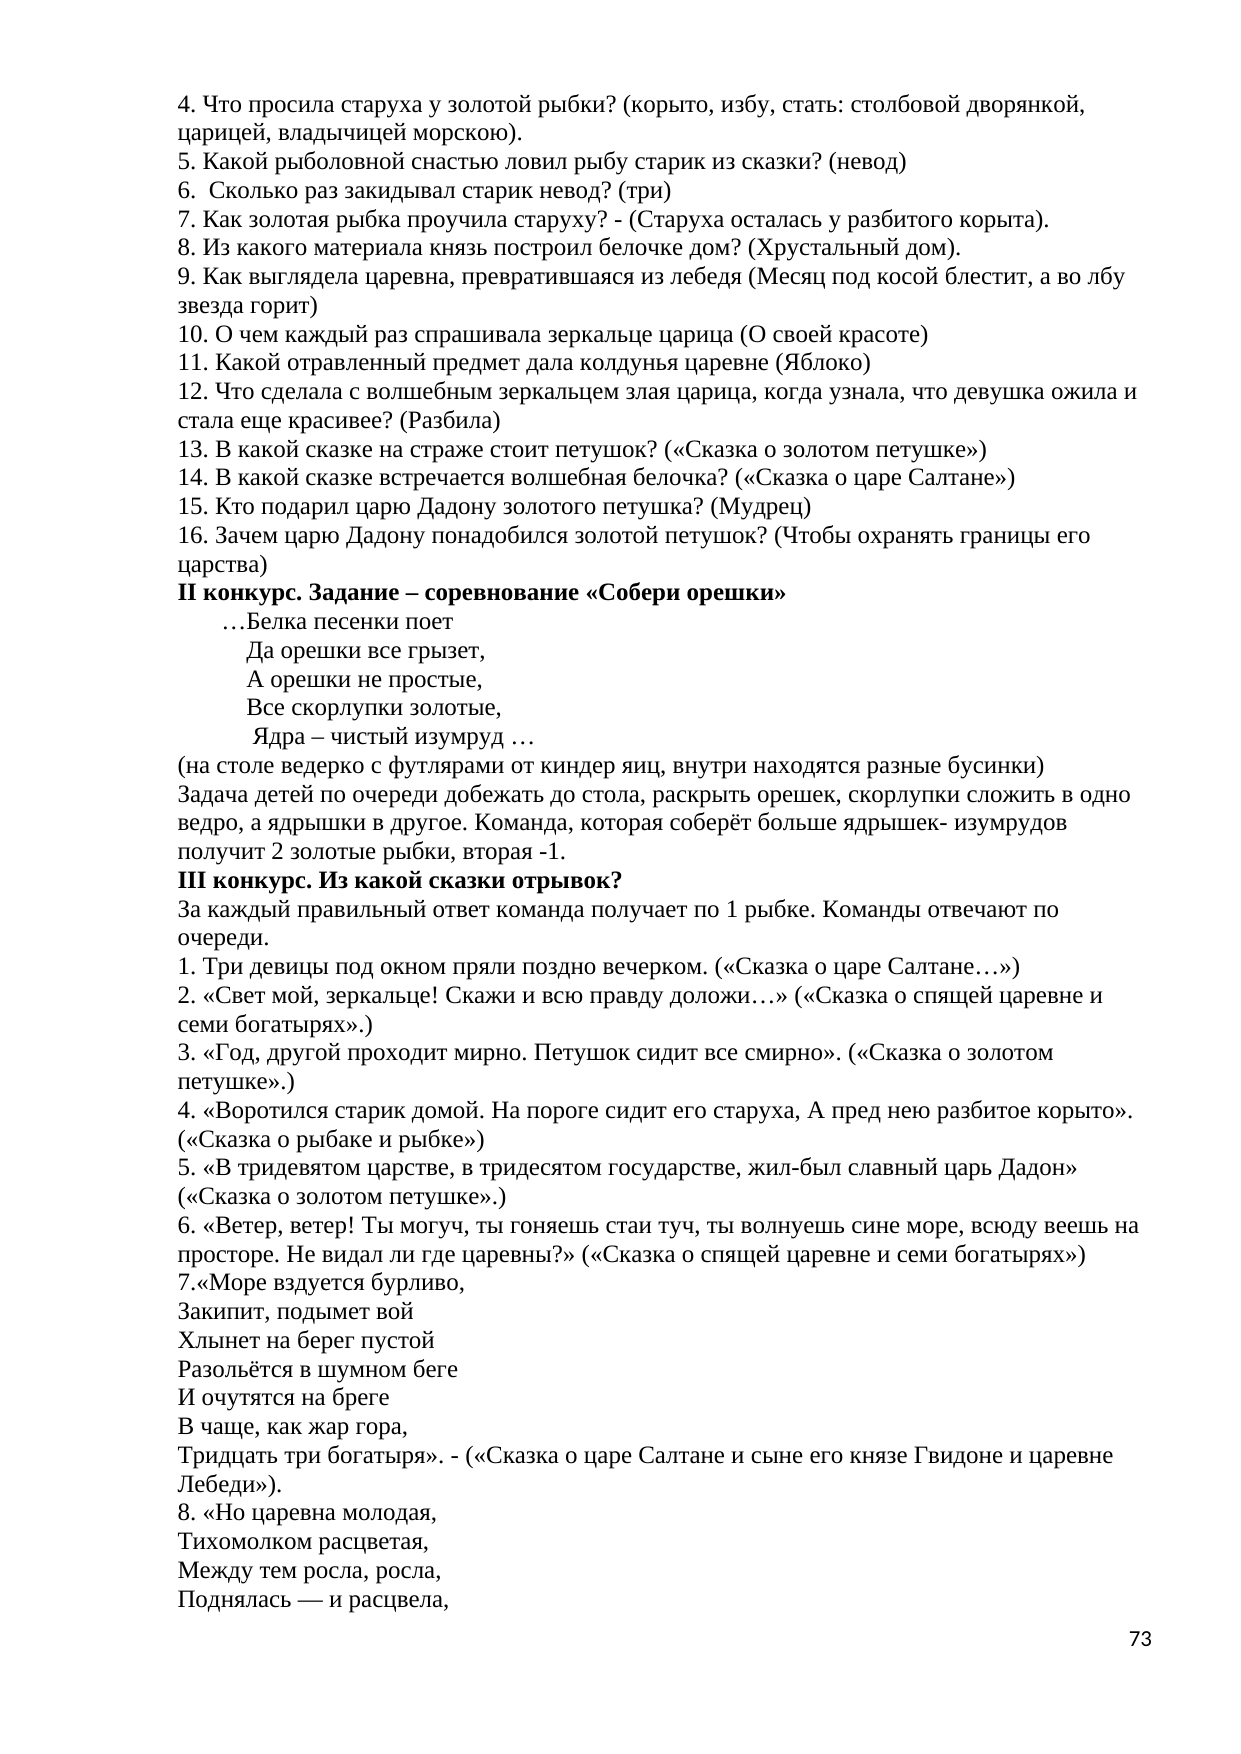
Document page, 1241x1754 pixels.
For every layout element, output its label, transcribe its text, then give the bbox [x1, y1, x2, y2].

text За каждый правильный ответ команда получает по 1 рыбке. Команды отвечают по очереди. [177, 894, 1152, 951]
text 14. В какой сказке встречается волшебная белочка? («Сказка о царе Салтане») [177, 462, 1152, 491]
text 11. Какой отравленный предмет дала колдунья царевне (Яблоко) [177, 347, 1152, 376]
text Ядра – чистый изумруд … [177, 721, 1152, 750]
text Поднялась — и расцвела, [177, 1584, 1152, 1612]
text 6. Сколько раз закидывал старик невод? (три) [177, 175, 1152, 204]
text И очутятся на бреге [177, 1382, 1152, 1411]
text Между тем росла, росла, [177, 1555, 1152, 1584]
text Тридцать три богатыря». - («Сказка о царе Салтане и сыне его князе Гвидоне и царевне Лебеди»). [177, 1440, 1152, 1497]
text III конкурс. Из какой сказки отрывок? [177, 865, 1152, 894]
text Задача детей по очереди добежать до стола, раскрыть орешек, скорлупки сложить в одно ведро, а ядрышки в другое. Команда, которая соберёт больше ядрышек- изумрудов получит 2 золотые рыбки, вторая -1. [177, 779, 1152, 865]
text Разольётся в шумном беге [177, 1354, 1152, 1382]
text 9. Как выглядела царевна, превратившаяся из лебедя (Месяц под косой блестит, а во лбу звезда горит) [177, 261, 1152, 319]
text II конкурс. Задание – соревнование «Собери орешки» [177, 577, 1152, 606]
text 4. Что просила старуха у золотой рыбки? (корыто, избу, стать: столбовой дворянкой, царицей, владычицей морскою). [177, 89, 1152, 146]
text 15. Кто подарил царю Дадону золотого петушка? (Мудрец) [177, 491, 1152, 520]
text …Белка песенки поет [177, 606, 1152, 635]
text 5. «В тридевятом царстве, в тридесятом государстве, жил-был славный царь Дадон» («Сказка о золотом петушке».) [177, 1152, 1152, 1210]
text 5. Какой рыболовной снастью ловил рыбу старик из сказки? (невод) [177, 146, 1152, 175]
text 6. «Ветер, ветер! Ты могуч, ты гоняешь стаи туч, ты волнуешь сине море, всюду веешь на просторе. Не видал ли где царевны?» («Сказка о спящей царевне и семи богатырях») [177, 1210, 1152, 1267]
text 8. Из какого материала князь построил белочке дом? (Хрустальный дом). [177, 232, 1152, 261]
text (на столе ведерко с футлярами от киндер яиц, внутри находятся разные бусинки) [177, 750, 1152, 779]
text Все скорлупки золотые, [177, 692, 1152, 721]
text В чаще, как жар гора, [177, 1411, 1152, 1440]
text 1. Три девицы под окном пряли поздно вечерком. («Сказка о царе Салтане…») [177, 951, 1152, 980]
text 3. «Год, другой проходит мирно. Петушок сидит все смирно». («Сказка о золотом петушке».) [177, 1037, 1152, 1095]
text 4. «Воротился старик домой. На пороге сидит его старуха, А пред нею разбитое корыто». («Сказка о рыбаке и рыбке») [177, 1095, 1152, 1152]
text Тихомолком расцветая, [177, 1526, 1152, 1555]
text 7.«Море вздуется бурливо, [177, 1267, 1152, 1296]
text Закипит, подымет вой [177, 1296, 1152, 1325]
text 2. «Свет мой, зеркальце! Скажи и всю правду доложи…» («Сказка о спящей царевне и семи богатырях».) [177, 980, 1152, 1037]
text Да орешки все грызет, [177, 635, 1152, 664]
text Хлынет на берег пустой [177, 1325, 1152, 1354]
text А орешки не простые, [177, 664, 1152, 692]
text 12. Что сделала с волшебным зеркальцем злая царица, когда узнала, что девушка ожила и стала еще красивее? (Разбила) [177, 376, 1152, 434]
text 8. «Но царевна молодая, [177, 1497, 1152, 1526]
text 7. Как золотая рыбка проучила старуху? - (Старуха осталась у разбитого корыта). [177, 204, 1152, 232]
text 13. В какой сказке на страже стоит петушок? («Сказка о золотом петушке») [177, 434, 1152, 462]
text 10. О чем каждый раз спрашивала зеркальце царица (О своей красоте) [177, 319, 1152, 347]
text 16. Зачем царю Дадону понадобился золотой петушок? (Чтобы охранять границы его царства) [177, 520, 1152, 577]
